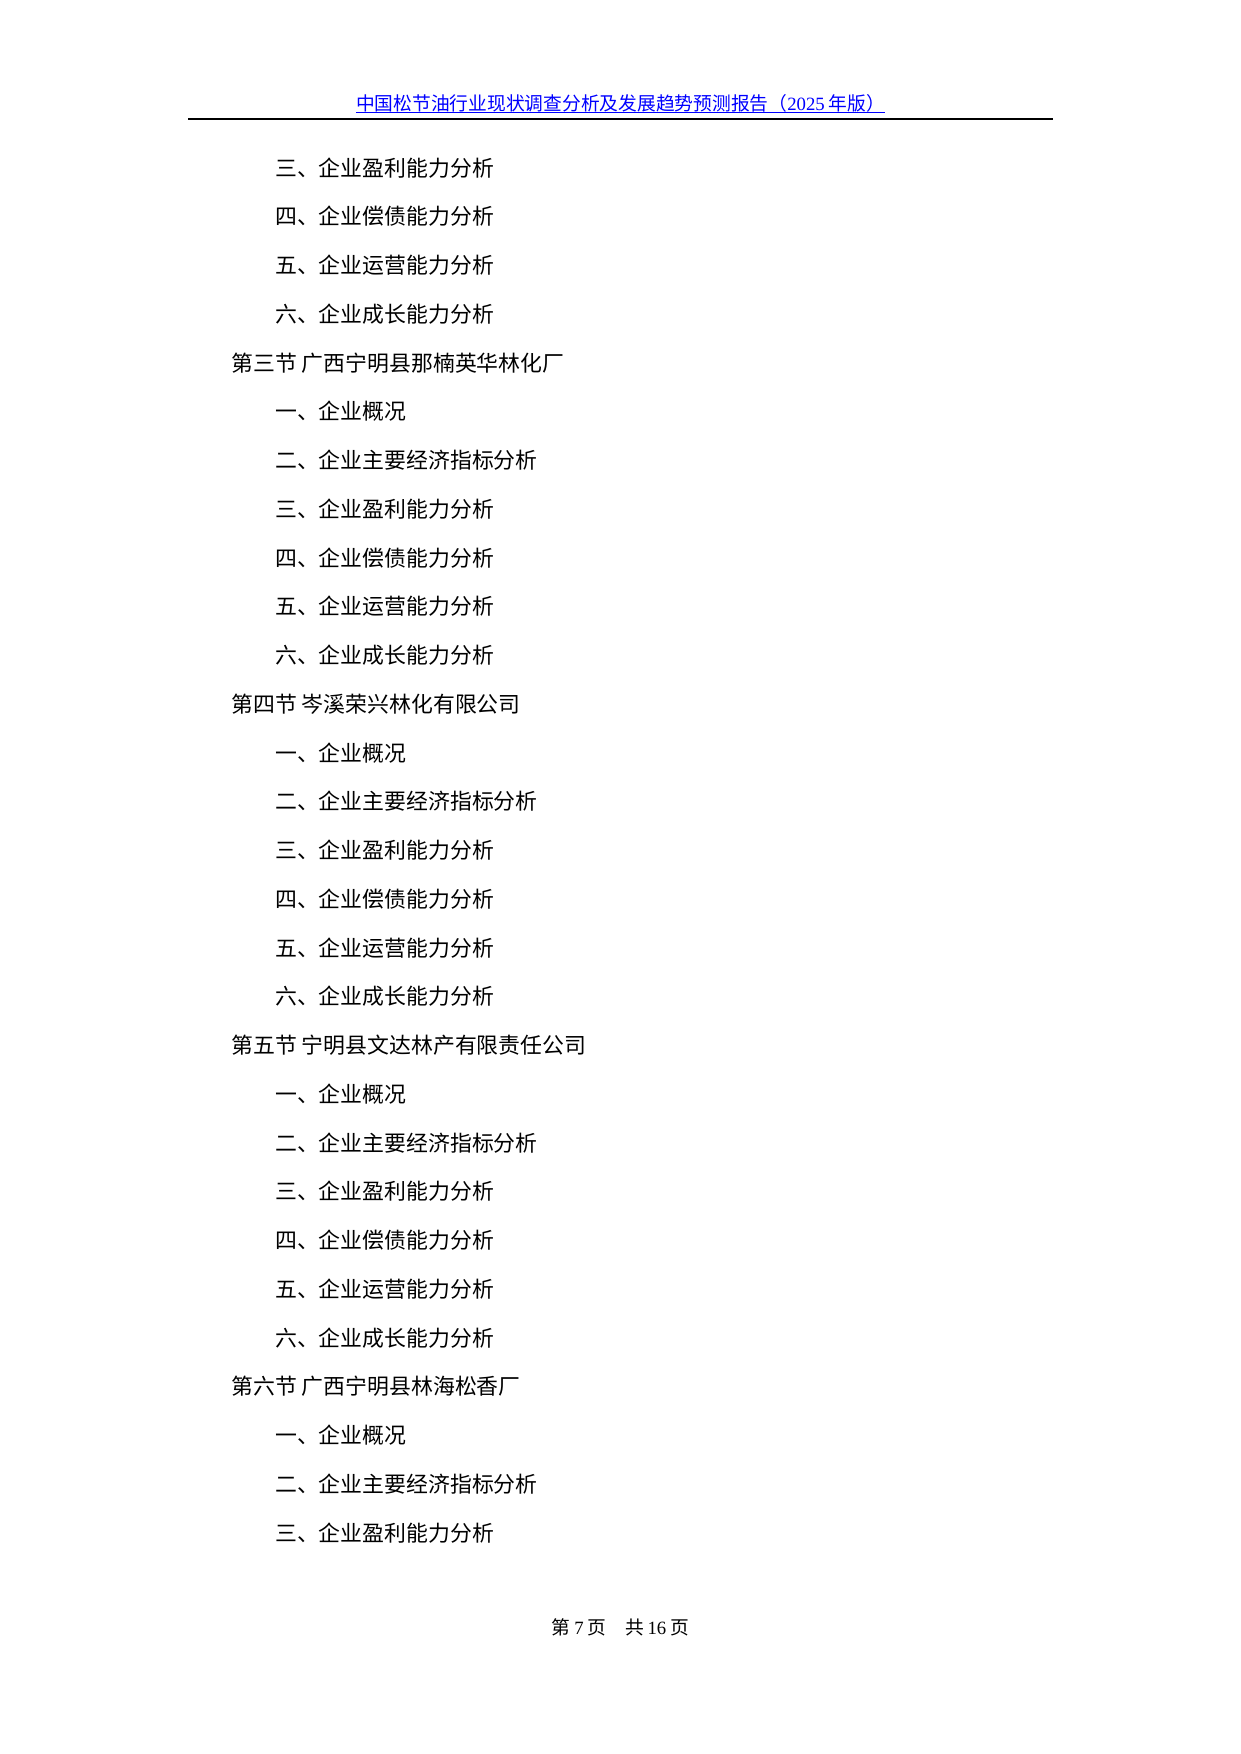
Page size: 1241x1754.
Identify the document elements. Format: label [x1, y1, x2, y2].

text [187, 150, 1053, 1548]
